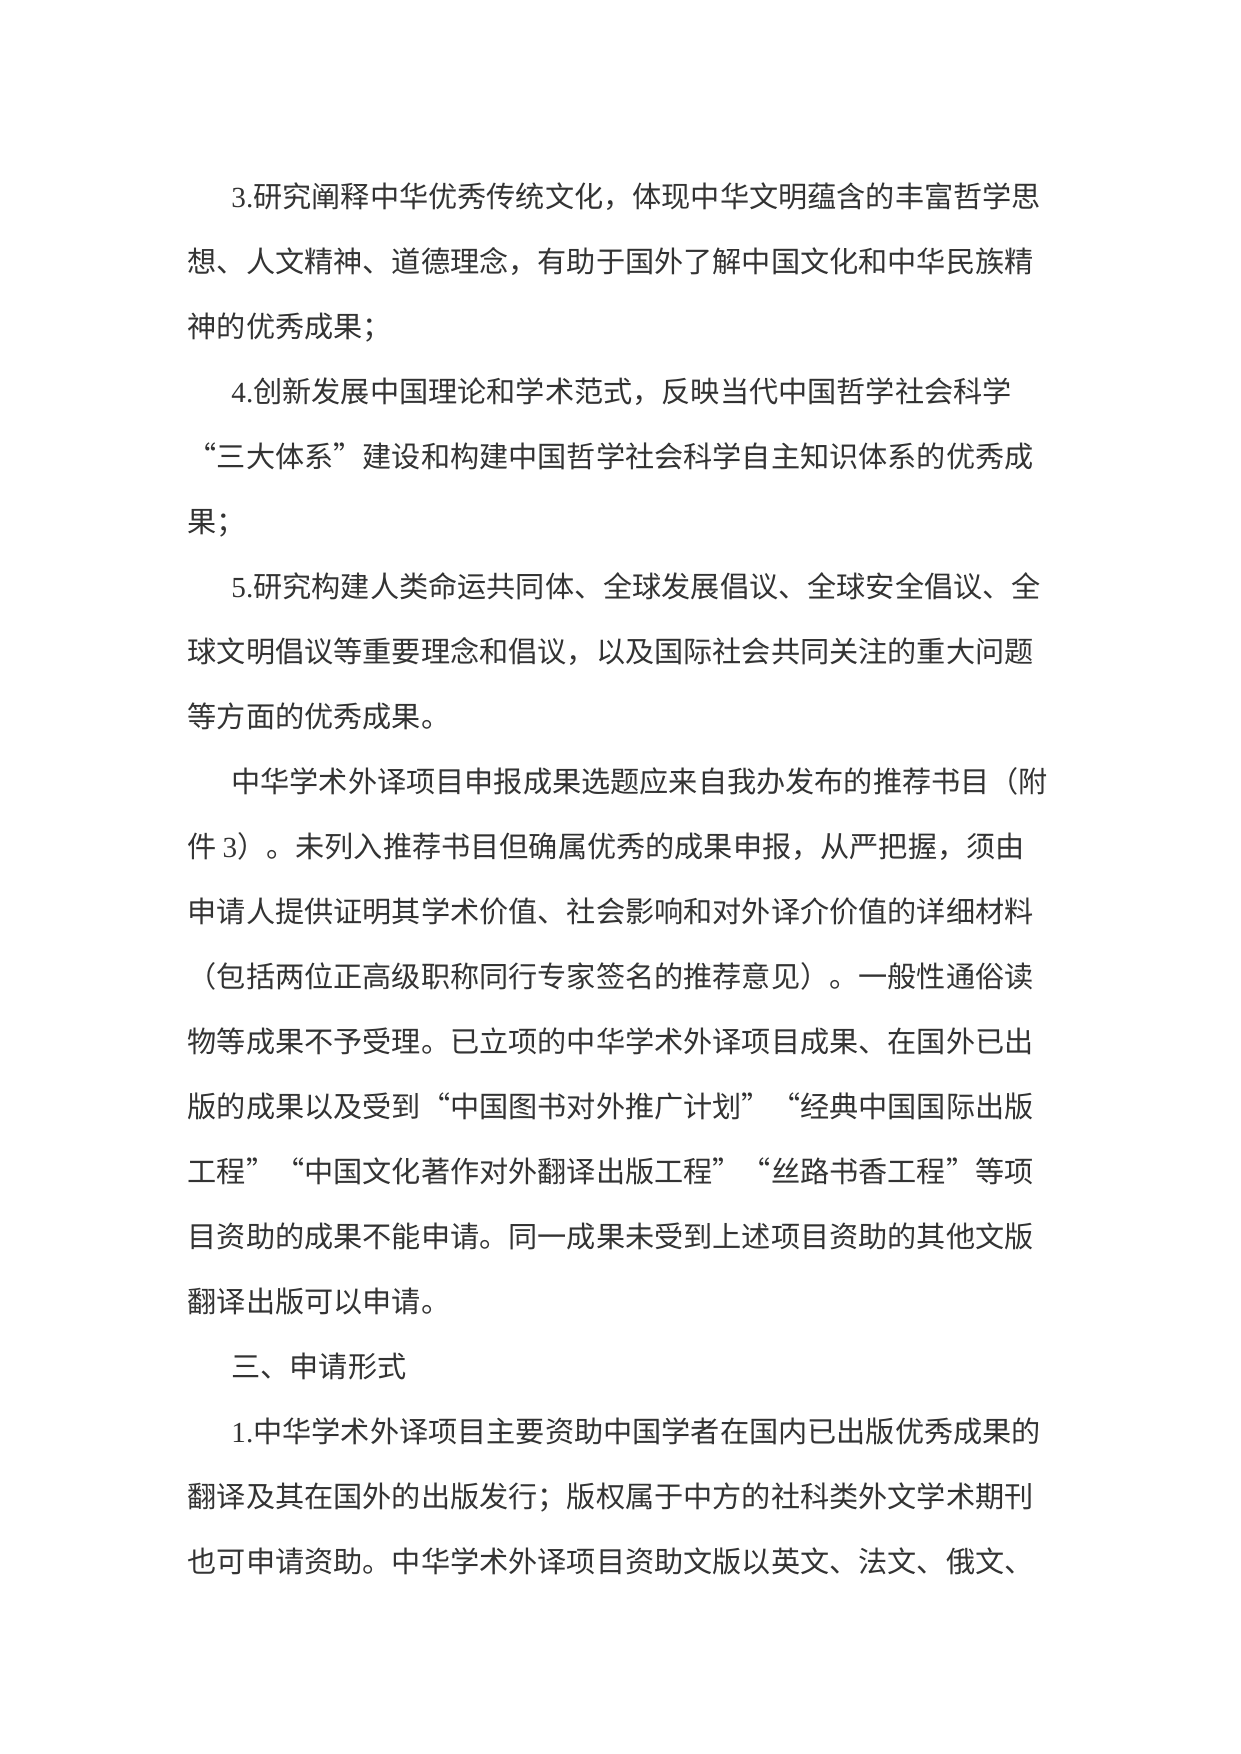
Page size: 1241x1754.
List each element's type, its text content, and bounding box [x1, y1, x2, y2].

text 3.研究阐释中华优秀传统文化，体现中华文明蕴含的丰富哲学思想、人文精神、道德理念，有助于国外了解中国文化和中华民族精神的优秀成果； [187, 162, 1053, 357]
text 中华学术外译项目申报成果选题应来自我办发布的推荐书目（附件3）。未列入推荐书目但确属优秀的成果申报，从严把握，须由申请人提供证明其学术价值、社会影响和对外译介价值的详细材料（包括两位正高级职称同行专家签名的推荐意见）。一般性通俗读物等成果不予受理。已立项的中华学术外译项目成果、在国外已出版的成果以及受到“中国图书对外推广计划”“经典中国国际出版工程”“中国文化著作对外翻译出版工程”“丝路书香工程”等项目资助的成果不能申请。同一成果未受到上述项目资助的其他文版翻译出版可以申请。 [187, 747, 1053, 1332]
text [187, 1397, 1053, 1592]
text 三、申请形式 [187, 1332, 1053, 1397]
text 4.创新发展中国理论和学术范式，反映当代中国哲学社会科学“三大体系”建设和构建中国哲学社会科学自主知识体系的优秀成果； [187, 357, 1053, 552]
text 5.研究构建人类命运共同体、全球发展倡议、全球安全倡议、全球文明倡议等重要理念和倡议，以及国际社会共同关注的重大问题等方面的优秀成果。 [187, 552, 1053, 747]
